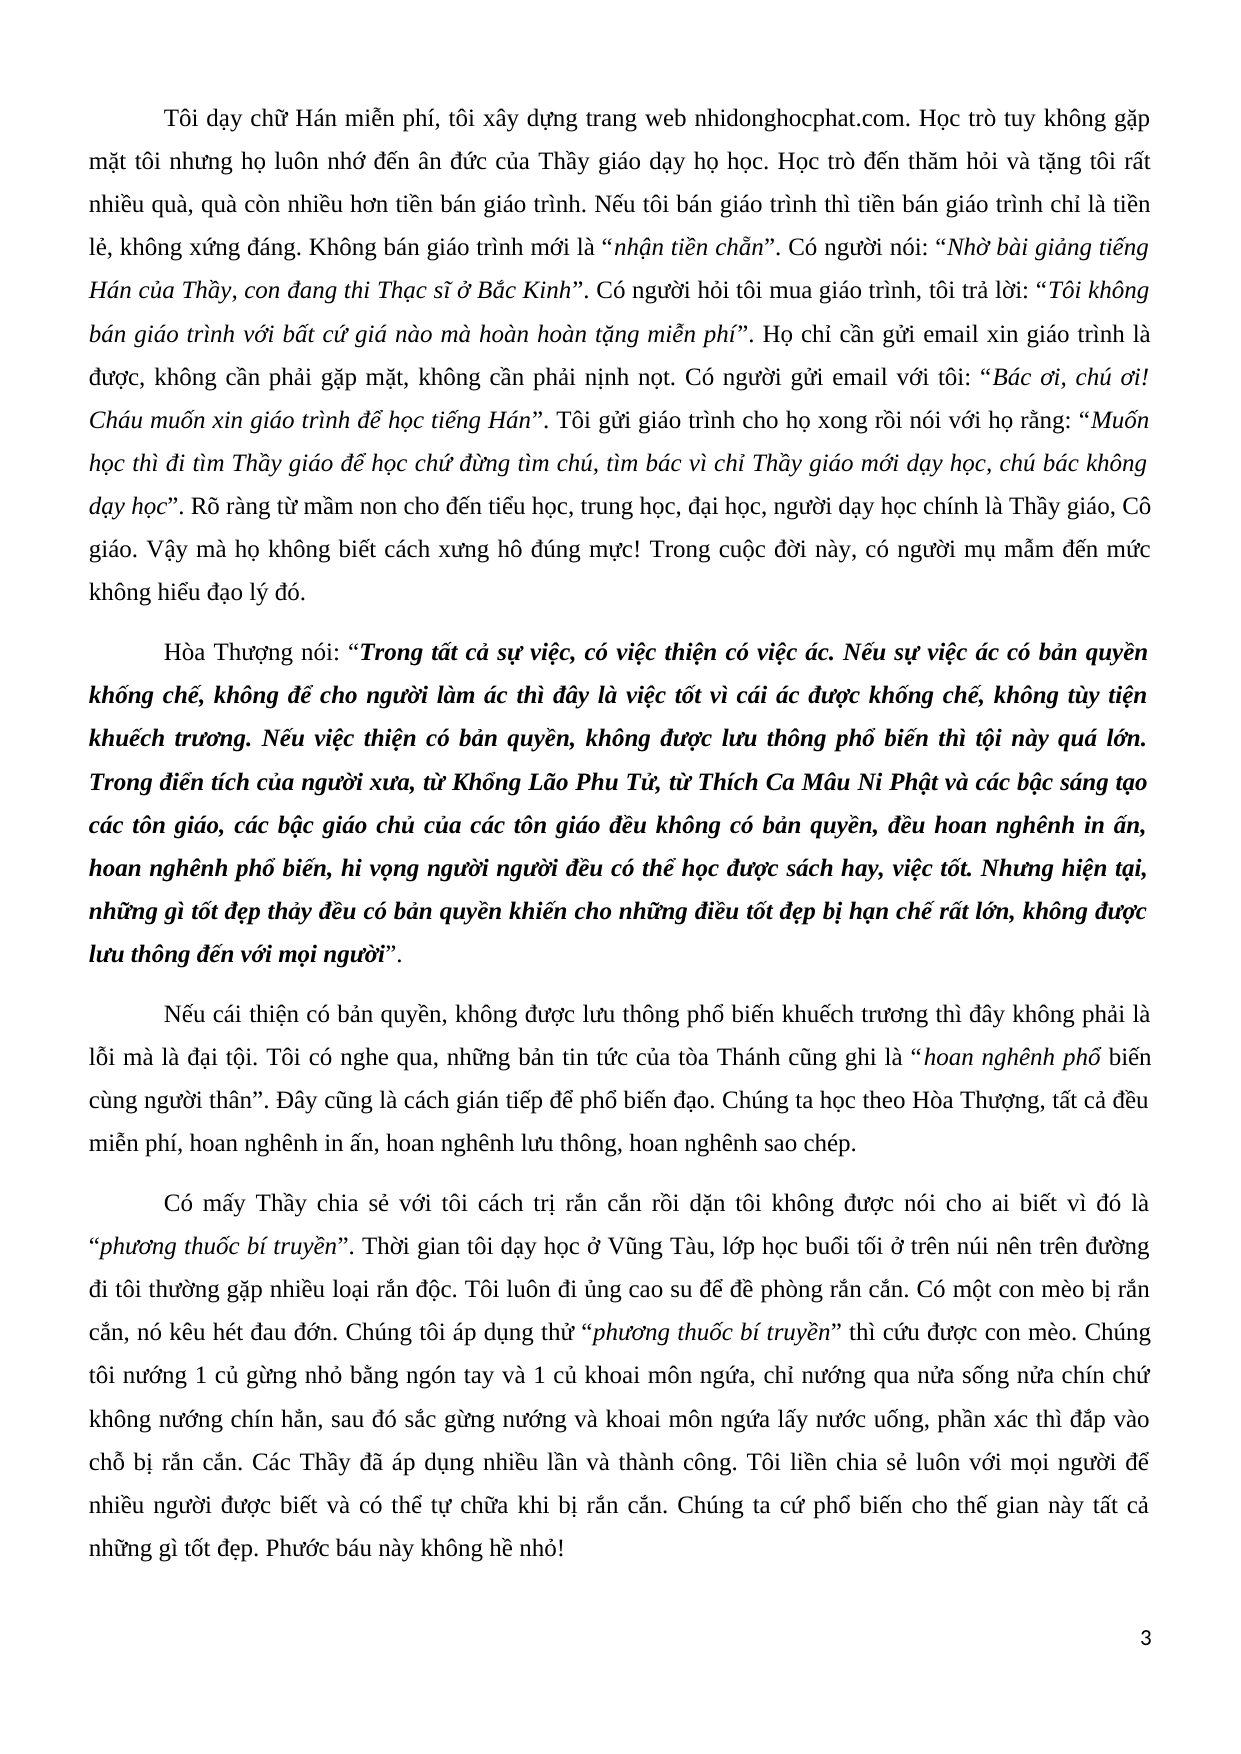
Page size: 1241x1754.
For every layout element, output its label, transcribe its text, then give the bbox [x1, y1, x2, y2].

text Có mấy Thầy chia sẻ với tôi cách trị rắn cắn rồi dặn tôi không được nói cho ai biết vì đó là “phương thuốc bí truyền”. Thời gian tôi dạy học ở Vũng Tàu, lớp học buổi tối ở trên núi nên trên đường đi tôi thường gặp nhiều loại rắn độc. Tôi luôn đi ủng cao su để đề phòng rắn cắn. Có một con mèo bị rắn cắn, nó kêu hét đau đớn. Chúng tôi áp dụng thử “phương thuốc bí truyền” thì cứu được con mèo. Chúng tôi nướng 1 củ gừng nhỏ bằng ngón tay và 1 củ khoai môn ngứa, chỉ nướng qua nửa sống nửa chín chứ không nướng chín hẳn, sau đó sắc gừng nướng và khoai môn ngứa lấy nước uống, phần xác thì đắp vào chỗ bị rắn cắn. Các Thầy đã áp dụng nhiều lần và thành công. Tôi liền chia sẻ luôn với mọi người để nhiều người được biết và có thể tự chữa khi bị rắn cắn. Chúng ta cứ phổ biến cho thế gian này tất cả những gì tốt đẹp. Phước báu này không hề nhỏ! [89, 1188, 1152, 1562]
text Hòa Thượng nói: “Trong tất cả sự việc, có việc thiện có việc ác. Nếu sự việc ác có bản quyền khống chế, không để cho người làm ác thì đây là việc tốt vì cái ác được khống chế, không tùy tiện khuếch trương. Nếu việc thiện có bản quyền, không được lưu thông phổ biến thì tội này quá lớn. Trong điển tích của người xưa, từ Khổng Lão Phu Tử, từ Thích Ca Mâu Ni Phật và các bậc sáng tạo các tôn giáo, các bậc giáo chủ của các tôn giáo đều không có bản quyền, đều hoan nghênh in ấn, hoan nghênh phổ biến, hi vọng người người đều có thể học được sách hay, việc tốt. Nhưng hiện tại, những gì tốt đẹp thảy đều có bản quyền khiến cho những điều tốt đẹp bị hạn chế rất lớn, không được lưu thông đến với mọi người”. [89, 637, 1152, 968]
text Nếu cái thiện có bản quyền, không được lưu thông phổ biến khuếch trương thì đây không phải là lỗi mà là đại tội. Tôi có nghe qua, những bản tin tức của tòa Thánh cũng ghi là “hoan nghênh phổ biến cùng người thân”. Đây cũng là cách gián tiếp để phổ biến đạo. Chúng ta học theo Hòa Thượng, tất cả đều miễn phí, hoan nghênh in ấn, hoan nghênh lưu thông, hoan nghênh sao chép. [89, 999, 1152, 1157]
text Tôi dạy chữ Hán miễn phí, tôi xây dựng trang web nhidonghocphat.com. Học trò tuy không gặp mặt tôi nhưng họ luôn nhớ đến ân đức của Thầy giáo dạy họ học. Học trò đến thăm hỏi và tặng tôi rất nhiều quà, quà còn nhiều hơn tiền bán giáo trình. Nếu tôi bán giáo trình thì tiền bán giáo trình chỉ là tiền lẻ, không xứng đáng. Không bán giáo trình mới là “nhận tiền chẵn”. Có người nói: “Nhờ bài giảng tiếng Hán của Thầy, con đang thi Thạc sĩ ở Bắc Kinh”. Có người hỏi tôi mua giáo trình, tôi trả lời: “Tôi không bán giáo trình với bất cứ giá nào mà hoàn hoàn tặng miễn phí”. Họ chỉ cần gửi email xin giáo trình là được, không cần phải gặp mặt, không cần phải nịnh nọt. Có người gửi email với tôi: “Bác ơi, chú ơi! Cháu muốn xin giáo trình để học tiếng Hán”. Tôi gửi giáo trình cho họ xong rồi nói với họ rằng: “Muốn học thì đi tìm Thầy giáo để học chứ đừng tìm chú, tìm bác vì chỉ Thầy giáo mới dạy học, chú bác không dạy học”. Rõ ràng từ mầm non cho đến tiểu học, trung học, đại học, người dạy học chính là Thầy giáo, Cô giáo. Vậy mà họ không biết cách xưng hô đúng mực! Trong cuộc đời này, có người mụ mẫm đến mức không hiểu đạo lý đó. [89, 103, 1152, 606]
